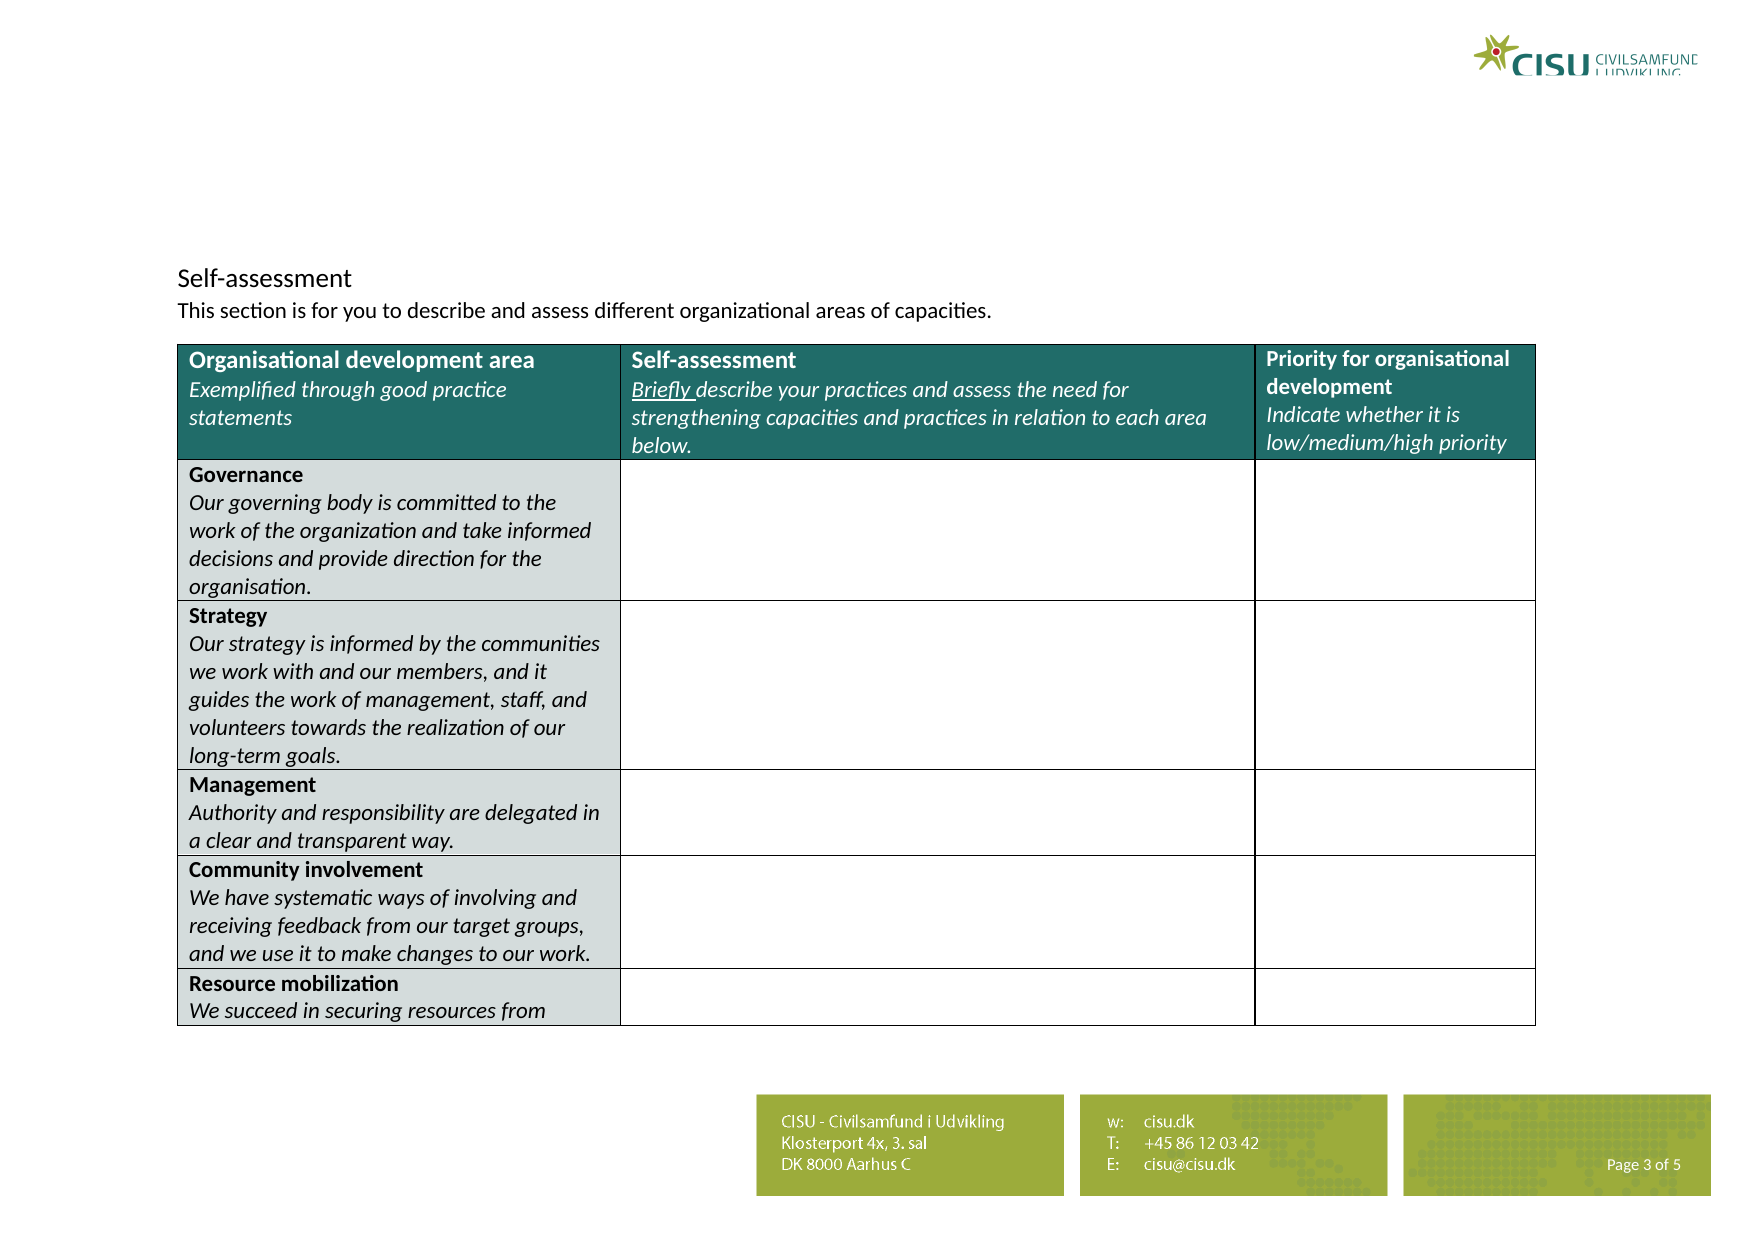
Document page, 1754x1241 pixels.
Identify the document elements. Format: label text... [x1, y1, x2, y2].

table_cell [1256, 460, 1535, 600]
table_cell [1256, 770, 1535, 854]
subtitle Self-assessment [177, 261, 1577, 294]
table_header Self-assessment Briefly describe your practices and assess the need for strengthening capacities and practices in relation to each area below. [621, 345, 1254, 459]
picture [583, 1036, 1754, 1241]
table_cell [1256, 969, 1535, 1025]
table_cell [621, 856, 1254, 968]
table_cell Strategy Our strategy is informed by the communities we work with and our members, and it guides the work of management, staff, and volunteers towards the realization of our long-term goals. [178, 601, 620, 769]
table_cell [1256, 601, 1535, 769]
table_cell [621, 460, 1254, 600]
table_cell [621, 969, 1254, 1025]
table_header Priority for organisational development Indicate whether it is low/medium/high priority [1256, 345, 1535, 459]
picture [1472, 34, 1698, 76]
table_cell [621, 770, 1254, 854]
table_cell [1256, 856, 1535, 968]
table_cell Management Authority and responsibility are delegated in a clear and transparent way. [178, 770, 620, 854]
table_header Organisational development area Exemplified through good practice statements [178, 345, 620, 459]
table_cell Community involvement We have systematic ways of involving and receiving feedback from our target groups, and we use it to make changes to our work. [178, 856, 620, 968]
table_cell Governance Our governing body is committed to the work of the organization and take informed decisions and provide direction for the organisation. [178, 460, 620, 600]
table_cell [621, 601, 1254, 769]
text This section is for you to describe and assess different organizational areas of capacities. [177, 297, 1577, 324]
